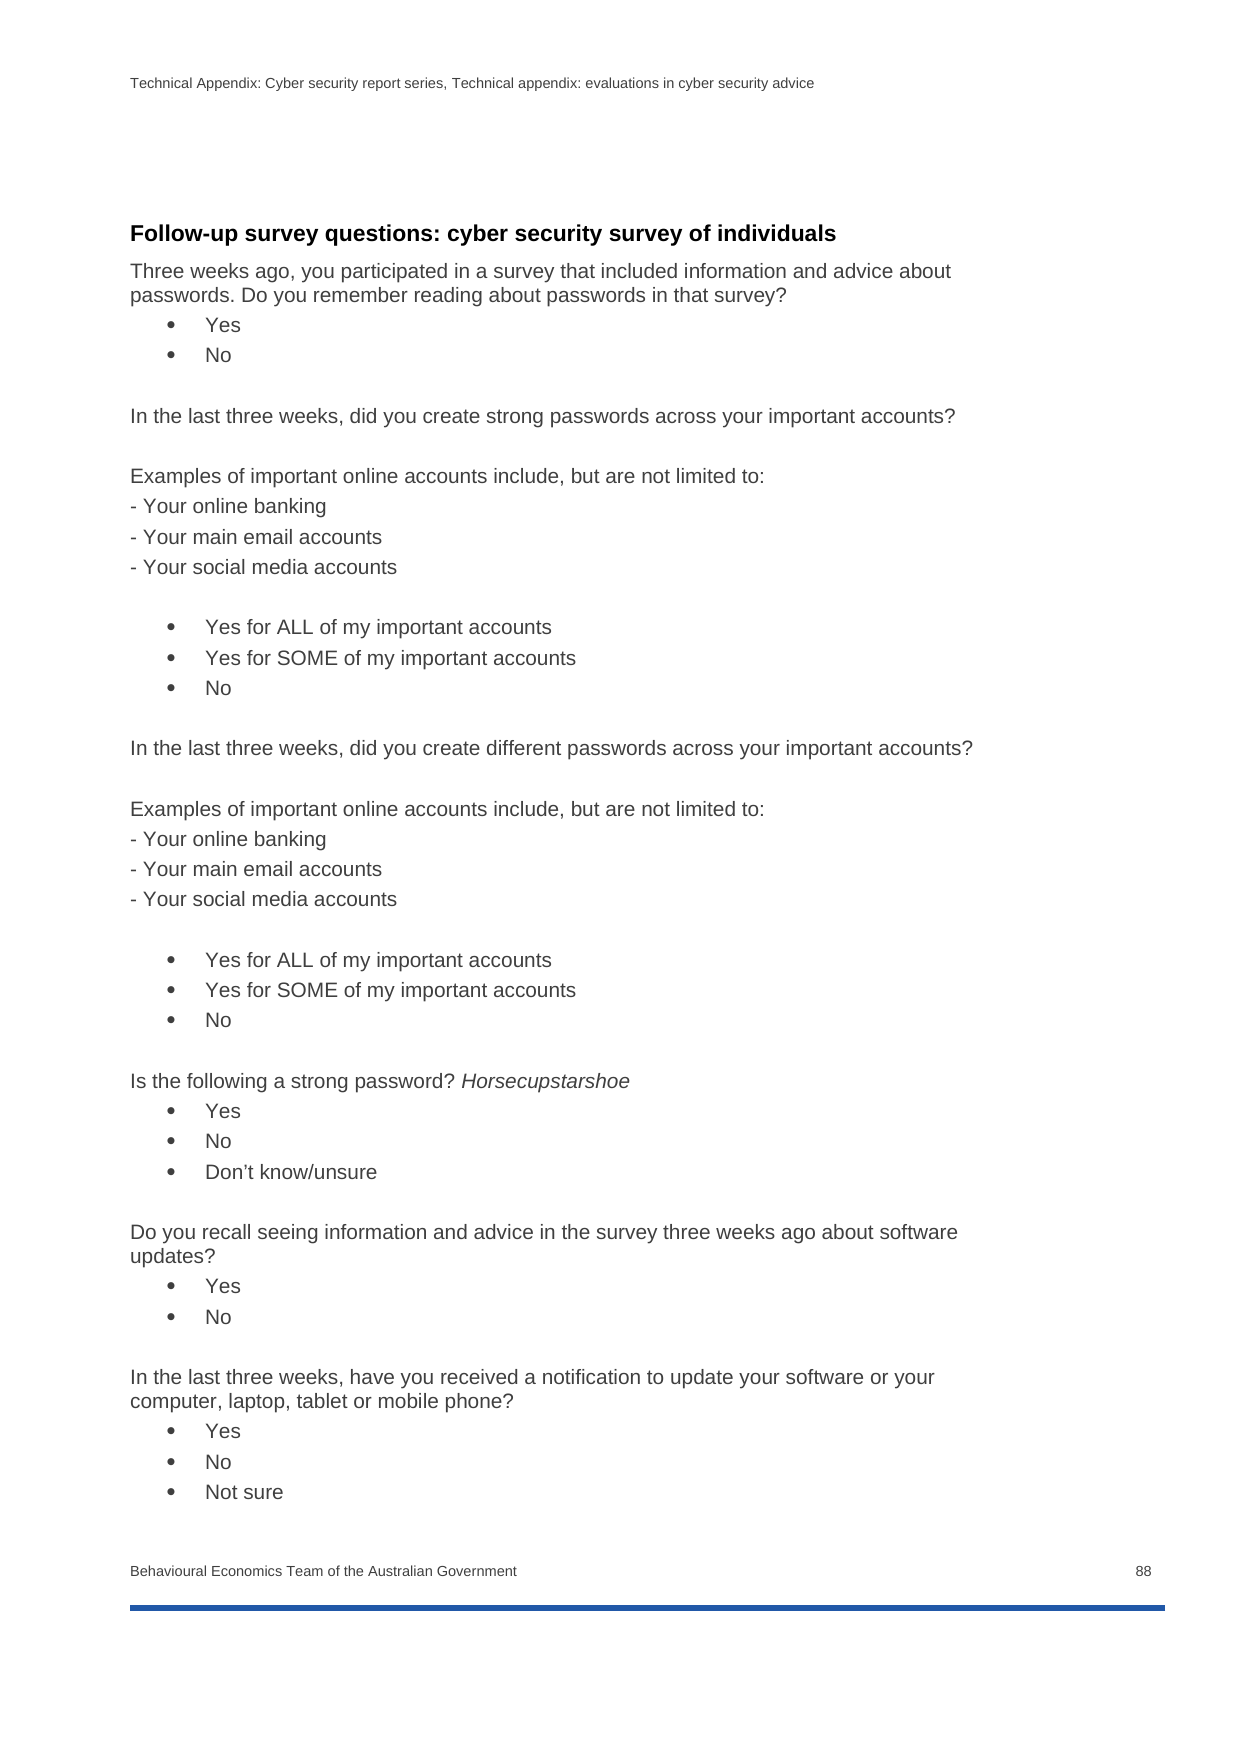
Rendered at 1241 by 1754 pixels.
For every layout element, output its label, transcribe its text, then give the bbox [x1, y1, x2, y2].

text In the last three weeks, have you received a notification to update your software or your computer, laptop, tablet or mobile phone? [130, 1365, 992, 1413]
list Yes for SOME of my important accounts [167, 978, 992, 1002]
text Three weeks ago, you participated in a survey that included information and advice about passwords. Do you remember reading about passwords in that survey? [130, 259, 992, 307]
list Not sure [167, 1480, 992, 1504]
list Yes for ALL of my important accounts [167, 948, 992, 972]
text Examples of important online accounts include, but are not limited to: [130, 464, 992, 488]
text - Your social media accounts [130, 887, 992, 911]
list No [167, 1008, 992, 1032]
text - Your online banking [130, 827, 992, 851]
list Yes [167, 1419, 992, 1443]
text - Your main email accounts [130, 857, 992, 881]
list No [167, 1450, 992, 1474]
text - Your main email accounts [130, 524, 992, 548]
text Do you recall seeing information and advice in the survey three weeks ago about software updates? [130, 1220, 992, 1268]
subtitle Follow-up survey questions: cyber security survey of individuals [130, 217, 992, 246]
text Examples of important online accounts include, but are not limited to: [130, 797, 992, 821]
list Yes [167, 1274, 992, 1298]
text - Your social media accounts [130, 555, 992, 579]
text In the last three weeks, did you create different passwords across your important accounts? [130, 736, 992, 760]
list Yes for ALL of my important accounts [167, 615, 992, 639]
list Yes [167, 1099, 992, 1123]
list No [167, 676, 992, 700]
text - Your online banking [130, 494, 992, 518]
list No [167, 343, 992, 367]
list No [167, 1129, 992, 1153]
list Yes for SOME of my important accounts [167, 645, 992, 669]
text Is the following a strong password? Horsecupstarshoe [130, 1069, 992, 1093]
list No [167, 1305, 992, 1329]
list Don’t know/unsure [167, 1160, 992, 1184]
list Yes [167, 313, 992, 337]
text In the last three weeks, did you create strong passwords across your important accounts? [130, 404, 992, 428]
